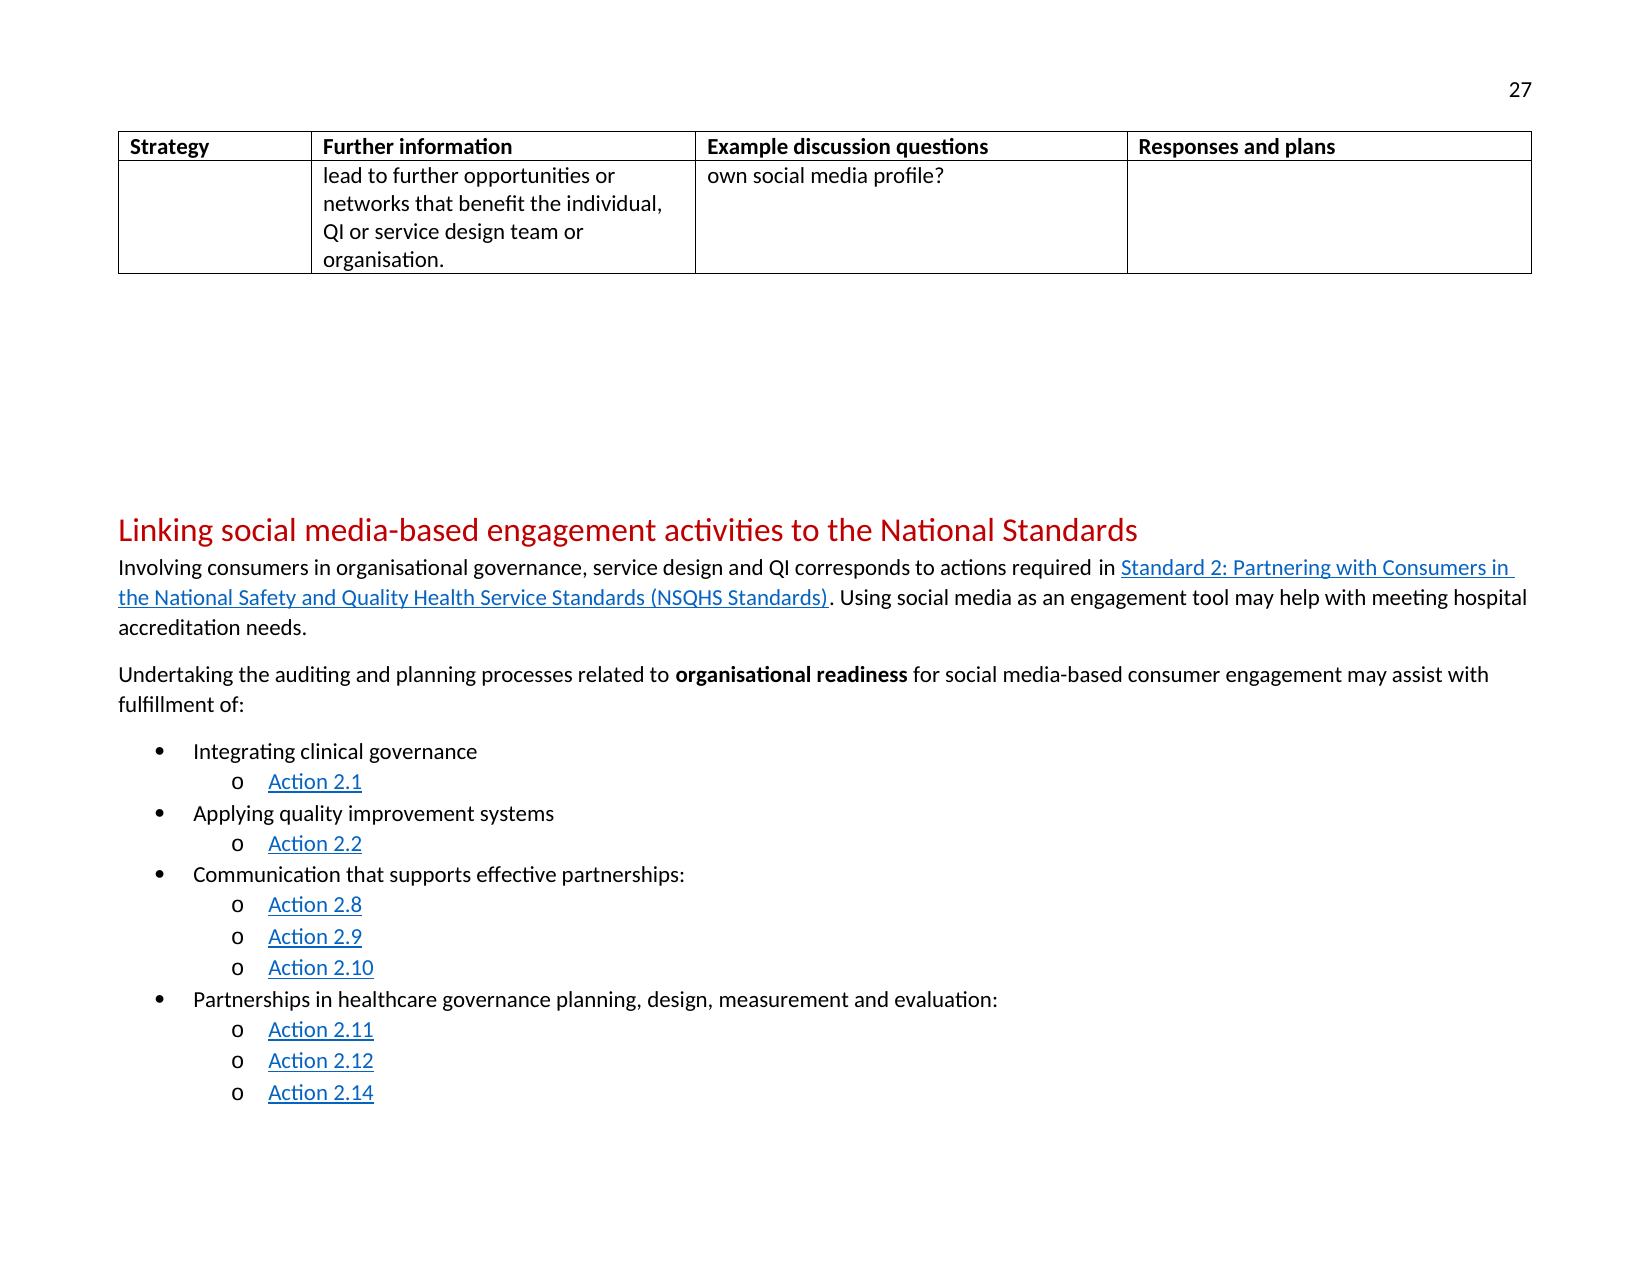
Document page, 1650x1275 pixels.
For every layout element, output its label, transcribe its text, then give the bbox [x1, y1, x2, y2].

list Partnerships in healthcare governance planning, design, measurement and evaluation: [156, 985, 1532, 1013]
list Action 2.9 [231, 922, 1532, 951]
text Undertaking the auditing and planning processes related to organisational readiness for social media-based consumer engagement may assist with fulfillment of: [118, 660, 1532, 718]
list Communication that supports effective partnerships: [156, 860, 1532, 888]
table_cell [1128, 161, 1531, 273]
list Action 2.2 [231, 829, 1532, 858]
table_header Further information [312, 132, 695, 160]
subtitle Linking social media-based engagement activities to the National Standards [118, 509, 1532, 549]
table_header Strategy [119, 132, 311, 160]
list Action 2.1 [231, 767, 1532, 796]
list Applying quality improvement systems [156, 799, 1532, 827]
text Involving consumers in organisational governance, service design and QI corresponds to actions required in Standard 2: Partnering with Consumers in the National Safety and Quality Health Service Standards (NSQHS Standards). Using social media as an engagement tool may help with meeting hospital accreditation needs. [118, 553, 1532, 641]
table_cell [696, 161, 1127, 273]
table_header Responses and plans [1128, 132, 1531, 160]
list Action 2.10 [231, 953, 1532, 983]
list Action 2.12 [231, 1047, 1532, 1076]
list Action 2.14 [231, 1078, 1532, 1107]
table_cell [312, 161, 695, 273]
list Action 2.11 [231, 1015, 1532, 1044]
table_header Example discussion questions [696, 132, 1127, 160]
list Integrating clinical governance [156, 737, 1532, 765]
list Action 2.8 [231, 891, 1532, 920]
